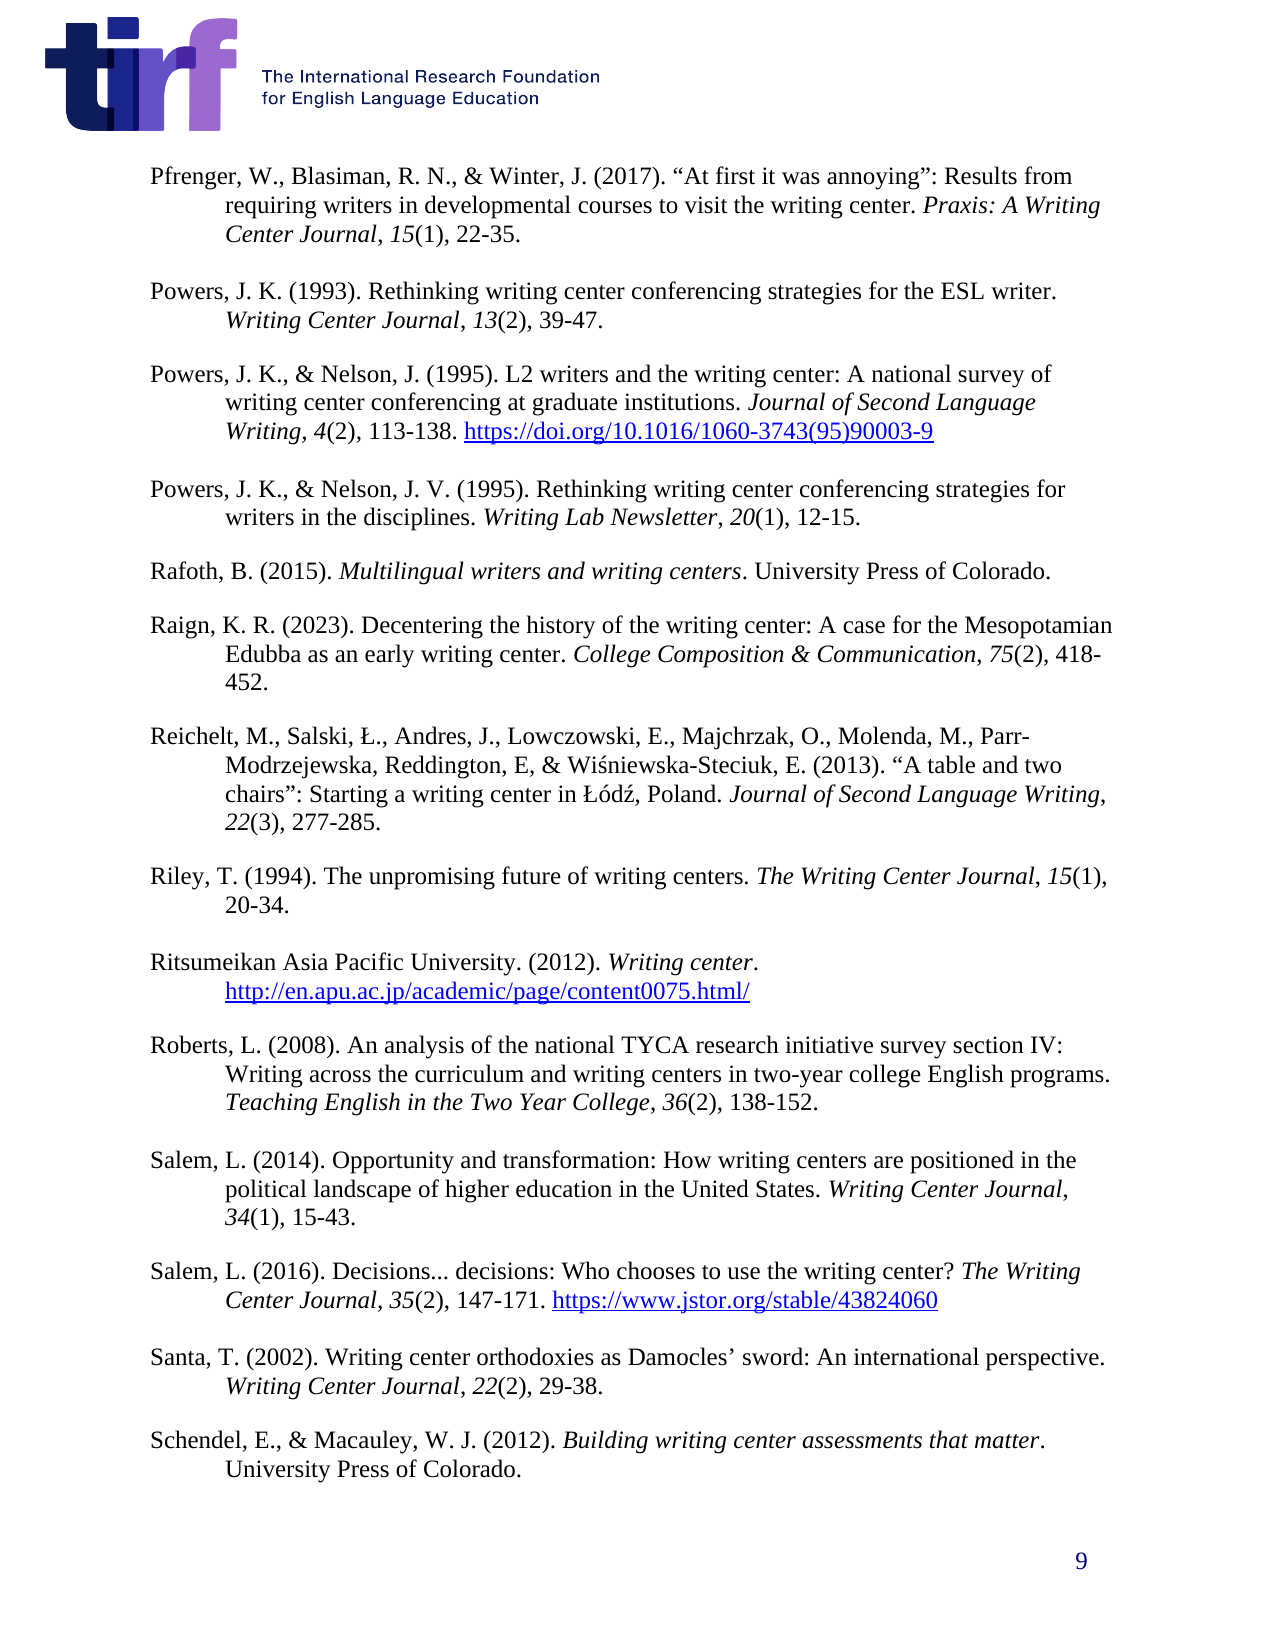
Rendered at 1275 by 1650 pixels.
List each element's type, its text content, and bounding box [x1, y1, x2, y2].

text Reichelt, M., Salski, Ł., Andres, J., Lowczowski, E., Majchrzak, O., Molenda, M., Parr-Modrzejewska, Reddington, E, & Wiśniewska-Steciuk, E. (2013). “A table and two chairs”: Starting a writing center in Łódź, Poland. Journal of Second Language Writing, 22(3), 277-285. [150, 721, 1125, 836]
text Salem, L. (2014). Opportunity and transformation: How writing centers are positioned in the political landscape of higher education in the United States. Writing Center Journal, 34(1), 15-43. [150, 1145, 1125, 1231]
text Rafoth, B. (2015). Multilingual writers and writing centers. University Press of Colorado. [150, 556, 1125, 585]
text Ritsumeikan Asia Pacific University. (2012). Writing center. http://en.apu.ac.jp/academic/page/content0075.html/ [150, 947, 1125, 1005]
text Powers, J. K. (1993). Rethinking writing center conferencing strategies for the ESL writer. Writing Center Journal, 13(2), 39-47. [150, 276, 1125, 334]
text Salem, L. (2016). Decisions... decisions: Who chooses to use the writing center? The Writing Center Journal, 35(2), 147-171. https://www.jstor.org/stable/43824060 [150, 1256, 1125, 1314]
text Powers, J. K., & Nelson, J. (1995). L2 writers and the writing center: A national survey of writing center conferencing at graduate institutions. Journal of Second Language Writing, 4(2), 113-138. https://doi.org/10.1016/1060-3743(95)90003-9 [150, 359, 1125, 445]
text Roberts, L. (2008). An analysis of the national TYCA research initiative survey section IV: Writing across the curriculum and writing centers in two-year college English programs. Teaching English in the Two Year College, 36(2), 138-152. [150, 1030, 1125, 1116]
text Pfrenger, W., Blasiman, R. N., & Winter, J. (2017). “At first it was annoying”: Results from requiring writers in developmental courses to visit the writing center. Praxis: A Writing Center Journal, 15(1), 22-35. [150, 161, 1125, 247]
text Riley, T. (1994). The unpromising future of writing centers. The Writing Center Journal, 15(1), 20-34. [150, 861, 1125, 919]
text Schendel, E., & Macauley, W. J. (2012). Building writing center assessments that matter. University Press of Colorado. [150, 1425, 1125, 1482]
text Powers, J. K., & Nelson, J. V. (1995). Rethinking writing center conferencing strategies for writers in the disciplines. Writing Lab Newsletter, 20(1), 12-15. [150, 474, 1125, 531]
text Raign, K. R. (2023). Decentering the history of the writing center: A case for the Mesopotamian Edubba as an early writing center. College Composition & Communication, 75(2), 418-452. [150, 610, 1125, 696]
text Santa, T. (2002). Writing center orthodoxies as Damocles’ sword: An international perspective. Writing Center Journal, 22(2), 29-38. [150, 1342, 1125, 1400]
picture [45, 17, 606, 131]
